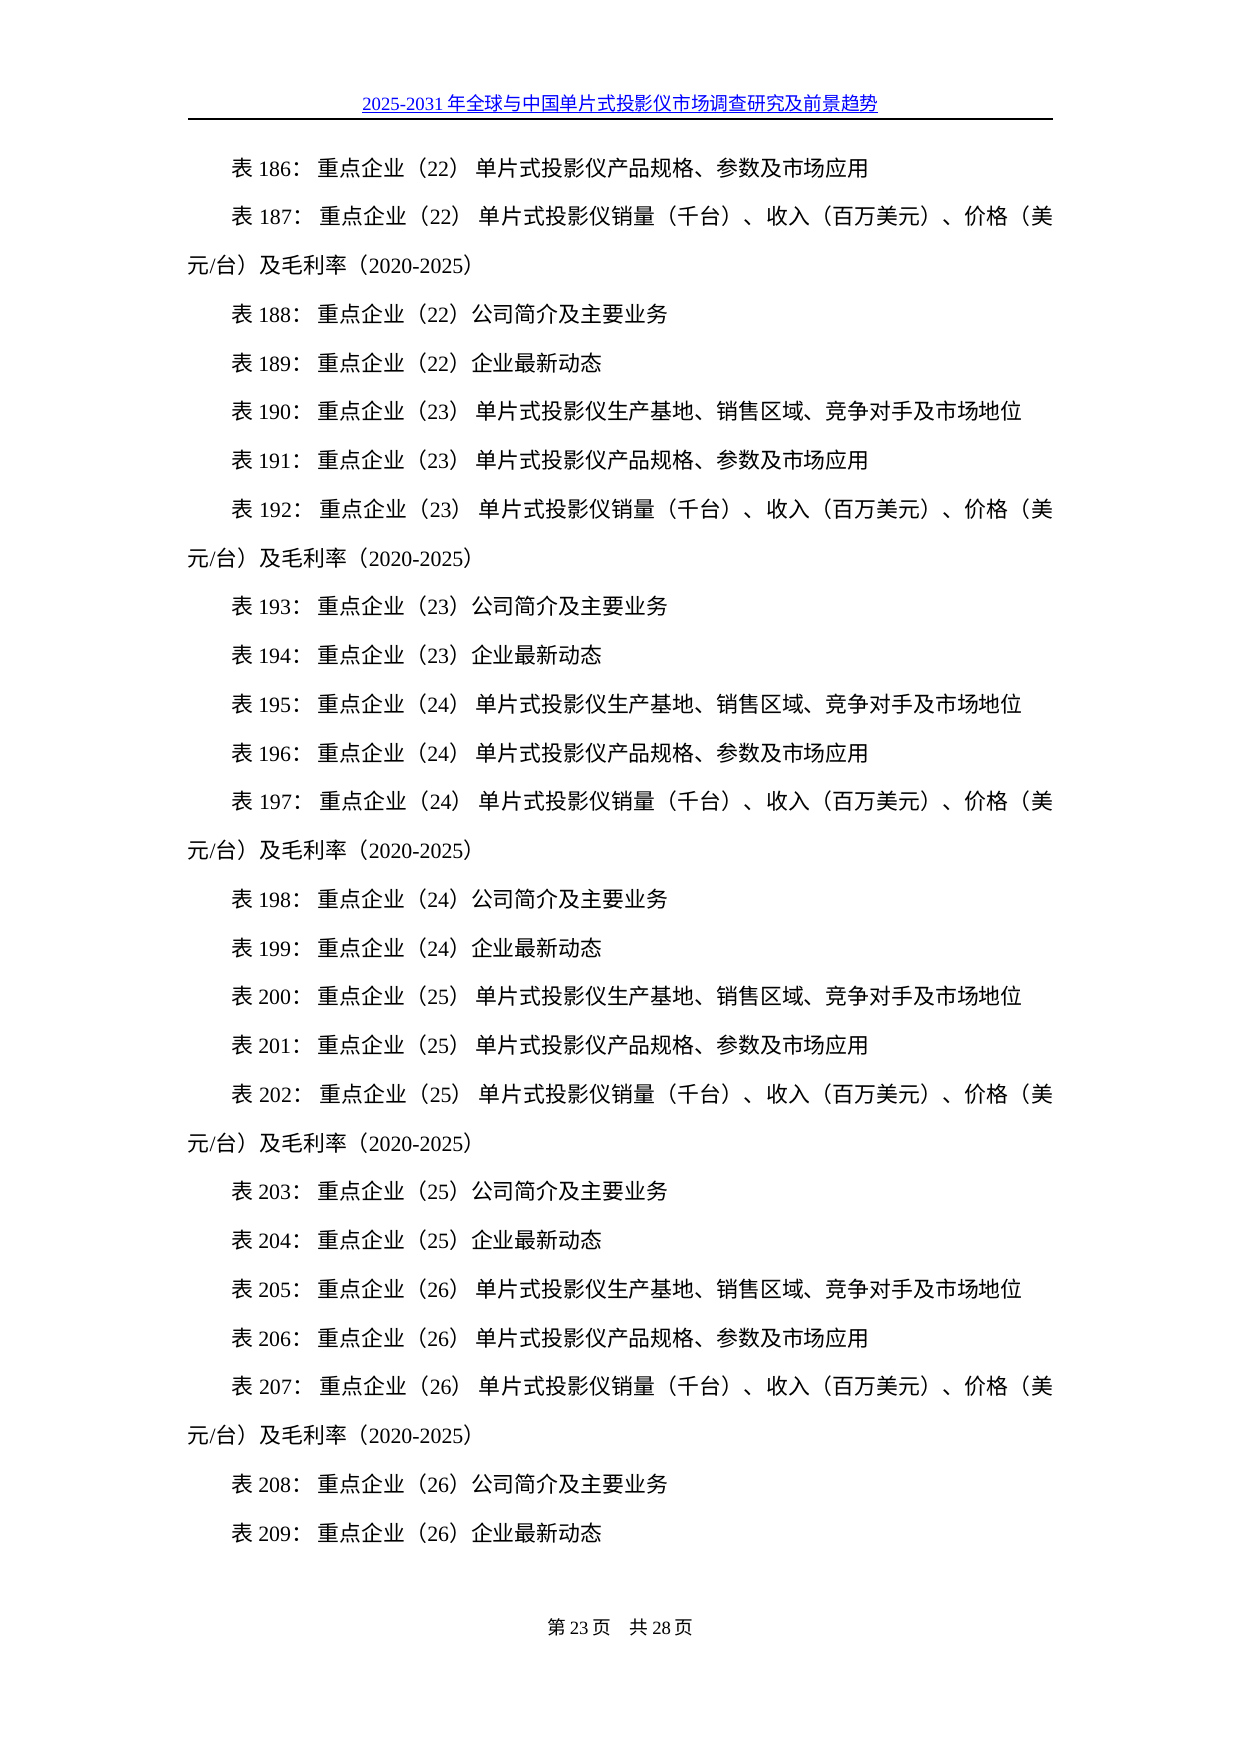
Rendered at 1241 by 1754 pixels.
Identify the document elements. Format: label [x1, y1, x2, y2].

text [187, 150, 1053, 1548]
